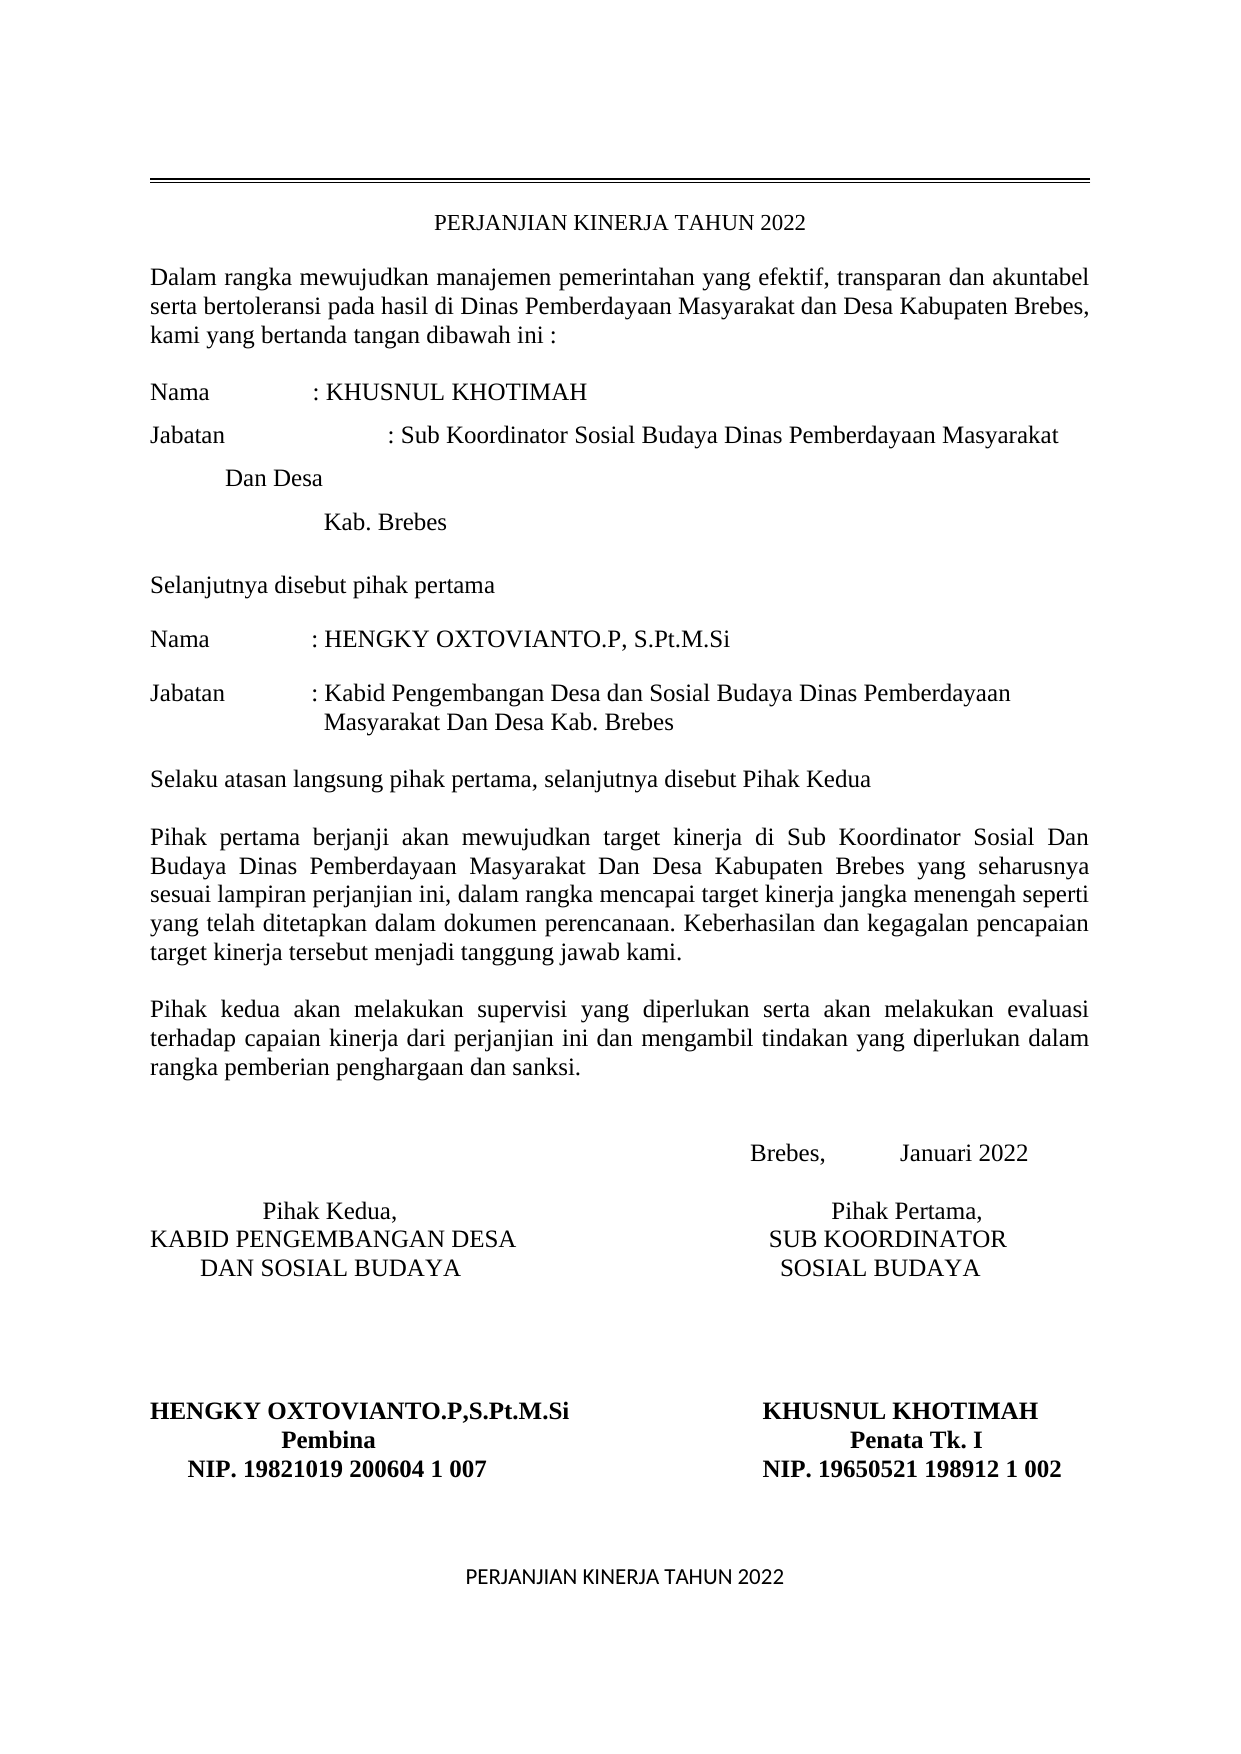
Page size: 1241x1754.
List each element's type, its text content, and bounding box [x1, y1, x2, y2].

text HENGKY OXTOVIANTO.P,S.Pt.M.Si KHUSNUL KHOTIMAH [150, 1396, 1090, 1425]
text Selaku atasan langsung pihak pertama, selanjutnya disebut Pihak Kedua [150, 764, 1090, 793]
text NIP. 19821019 200604 1 007 NIP. 19650521 198912 1 002 [150, 1454, 1090, 1482]
text Nama : KHUSNUL KHOTIMAH [150, 377, 1090, 406]
text Dalam rangka mewujudkan manajemen pemerintahan yang efektif, transparan dan akuntabel serta bertoleransi pada hasil di Dinas Pemberdayaan Masyarakat dan Desa Kabupaten Brebes, kami yang bertanda tangan dibawah ini : [150, 262, 1090, 348]
text KABID PENGEMBANGAN DESA SUB KOORDINATOR [150, 1224, 1090, 1253]
text Selanjutnya disebut pihak pertama [150, 571, 1090, 599]
text Masyarakat Dan Desa Kab. Brebes [150, 707, 1090, 736]
text Kab. Brebes [150, 507, 1090, 535]
text Nama : HENGKY OXTOVIANTO.P, S.Pt.M.Si [150, 624, 1090, 653]
text Pihak pertama berjanji akan mewujudkan target kinerja di Sub Koordinator Sosial Dan Budaya Dinas Pemberdayaan Masyarakat Dan Desa Kabupaten Brebes yang seharusnya sesuai lampiran perjanjian ini, dalam rangka mencapai target kinerja jangka menengah seperti yang telah ditetapkan dalam dokumen perencanaan. Keberhasilan dan kegagalan pencapaian target kinerja tersebut menjadi tanggung jawab kami. [150, 822, 1090, 966]
table_header PERJANJIAN KINERJA TAHUN 2022 [149, 1561, 1101, 1592]
text Jabatan : Sub Koordinator Sosial Budaya Dinas Pemberdayaan Masyarakat Dan Desa [150, 420, 1090, 492]
text Pembina Penata Tk. I [150, 1425, 1090, 1454]
text Pihak Kedua, Pihak Pertama, [150, 1196, 1090, 1224]
text DAN SOSIAL BUDAYA SOSIAL BUDAYA [150, 1253, 1090, 1282]
text Pihak kedua akan melakukan supervisi yang diperlukan serta akan melakukan evaluasi terhadap capaian kinerja dari perjanjian ini dan mengambil tindakan yang diperlukan dalam rangka pemberian penghargaan dan sanksi. [150, 994, 1090, 1081]
text Brebes, Januari 2022 [150, 1138, 1090, 1167]
text PERJANJIAN KINERJA TAHUN 2022 [150, 209, 1090, 236]
text Jabatan : Kabid Pengembangan Desa dan Sosial Budaya Dinas Pemberdayaan [150, 678, 1090, 707]
